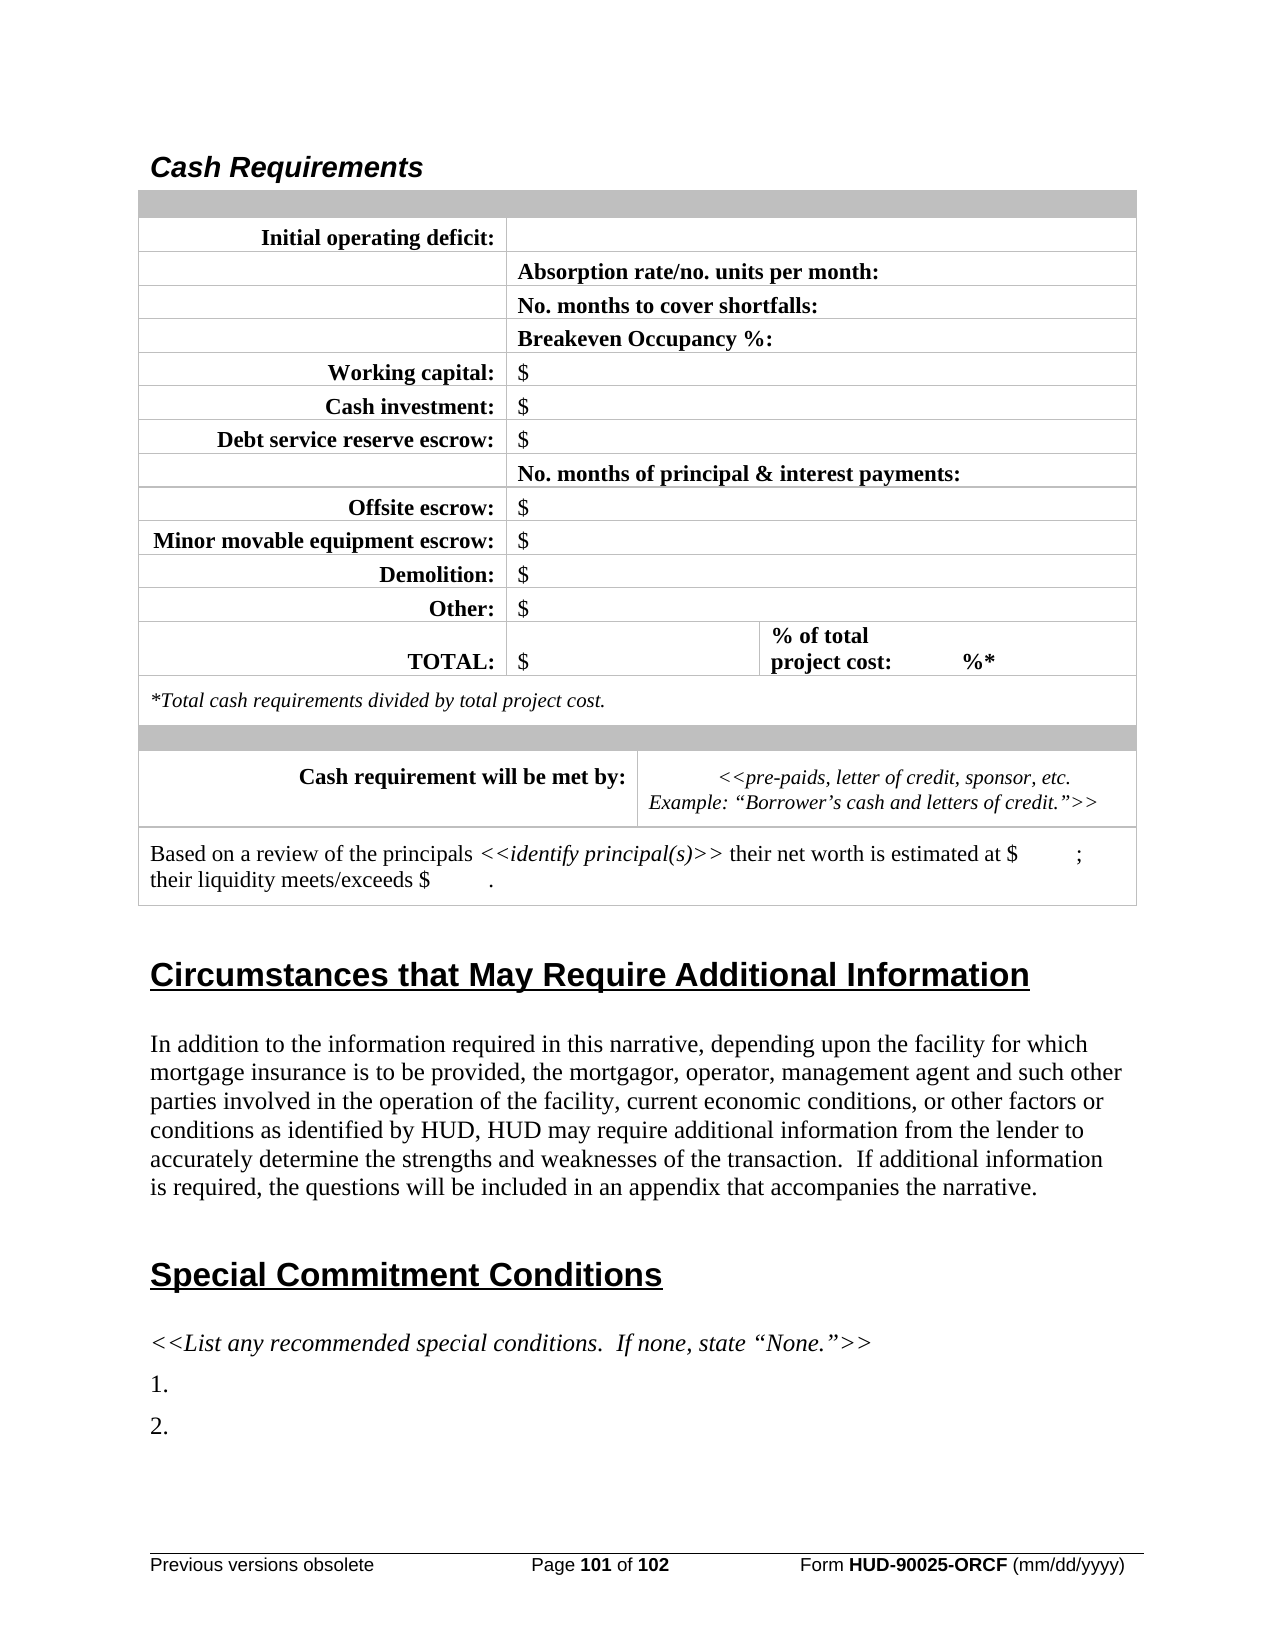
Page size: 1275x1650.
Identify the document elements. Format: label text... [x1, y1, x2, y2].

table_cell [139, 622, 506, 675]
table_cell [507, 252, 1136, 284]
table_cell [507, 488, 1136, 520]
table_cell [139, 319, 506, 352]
subtitle Cash Requirements [150, 150, 1125, 183]
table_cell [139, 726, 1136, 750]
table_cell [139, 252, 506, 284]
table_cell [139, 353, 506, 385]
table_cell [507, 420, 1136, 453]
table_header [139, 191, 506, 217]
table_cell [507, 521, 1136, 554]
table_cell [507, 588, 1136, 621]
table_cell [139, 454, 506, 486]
subtitle Circumstances that May Require Additional Information [150, 955, 1125, 994]
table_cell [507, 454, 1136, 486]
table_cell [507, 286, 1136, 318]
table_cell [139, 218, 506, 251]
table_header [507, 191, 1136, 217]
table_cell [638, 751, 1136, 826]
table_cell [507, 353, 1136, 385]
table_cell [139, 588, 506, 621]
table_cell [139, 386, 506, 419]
subtitle Special Commitment Conditions [150, 1255, 1125, 1293]
text In addition to the information required in this narrative, depending upon the facility for which mortgage insurance is to be provided, the mortgagor, operator, management agent and such other parties involved in the operation of the facility, current economic conditions, or other factors or conditions as identified by HUD, HUD may require additional information from the lender to accurately determine the strengths and weaknesses of the transaction. If additional information is required, the questions will be included in an appendix that accompanies the narrative. [150, 1029, 1125, 1201]
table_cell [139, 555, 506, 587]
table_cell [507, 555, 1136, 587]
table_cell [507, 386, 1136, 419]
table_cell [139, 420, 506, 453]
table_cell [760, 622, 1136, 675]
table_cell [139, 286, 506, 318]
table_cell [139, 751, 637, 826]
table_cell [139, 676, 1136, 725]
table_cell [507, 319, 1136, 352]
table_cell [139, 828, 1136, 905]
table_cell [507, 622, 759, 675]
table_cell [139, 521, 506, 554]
text <<List any recommended special conditions. If none, state “None.”>> [150, 1328, 1125, 1357]
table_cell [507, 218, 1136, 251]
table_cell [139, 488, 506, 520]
